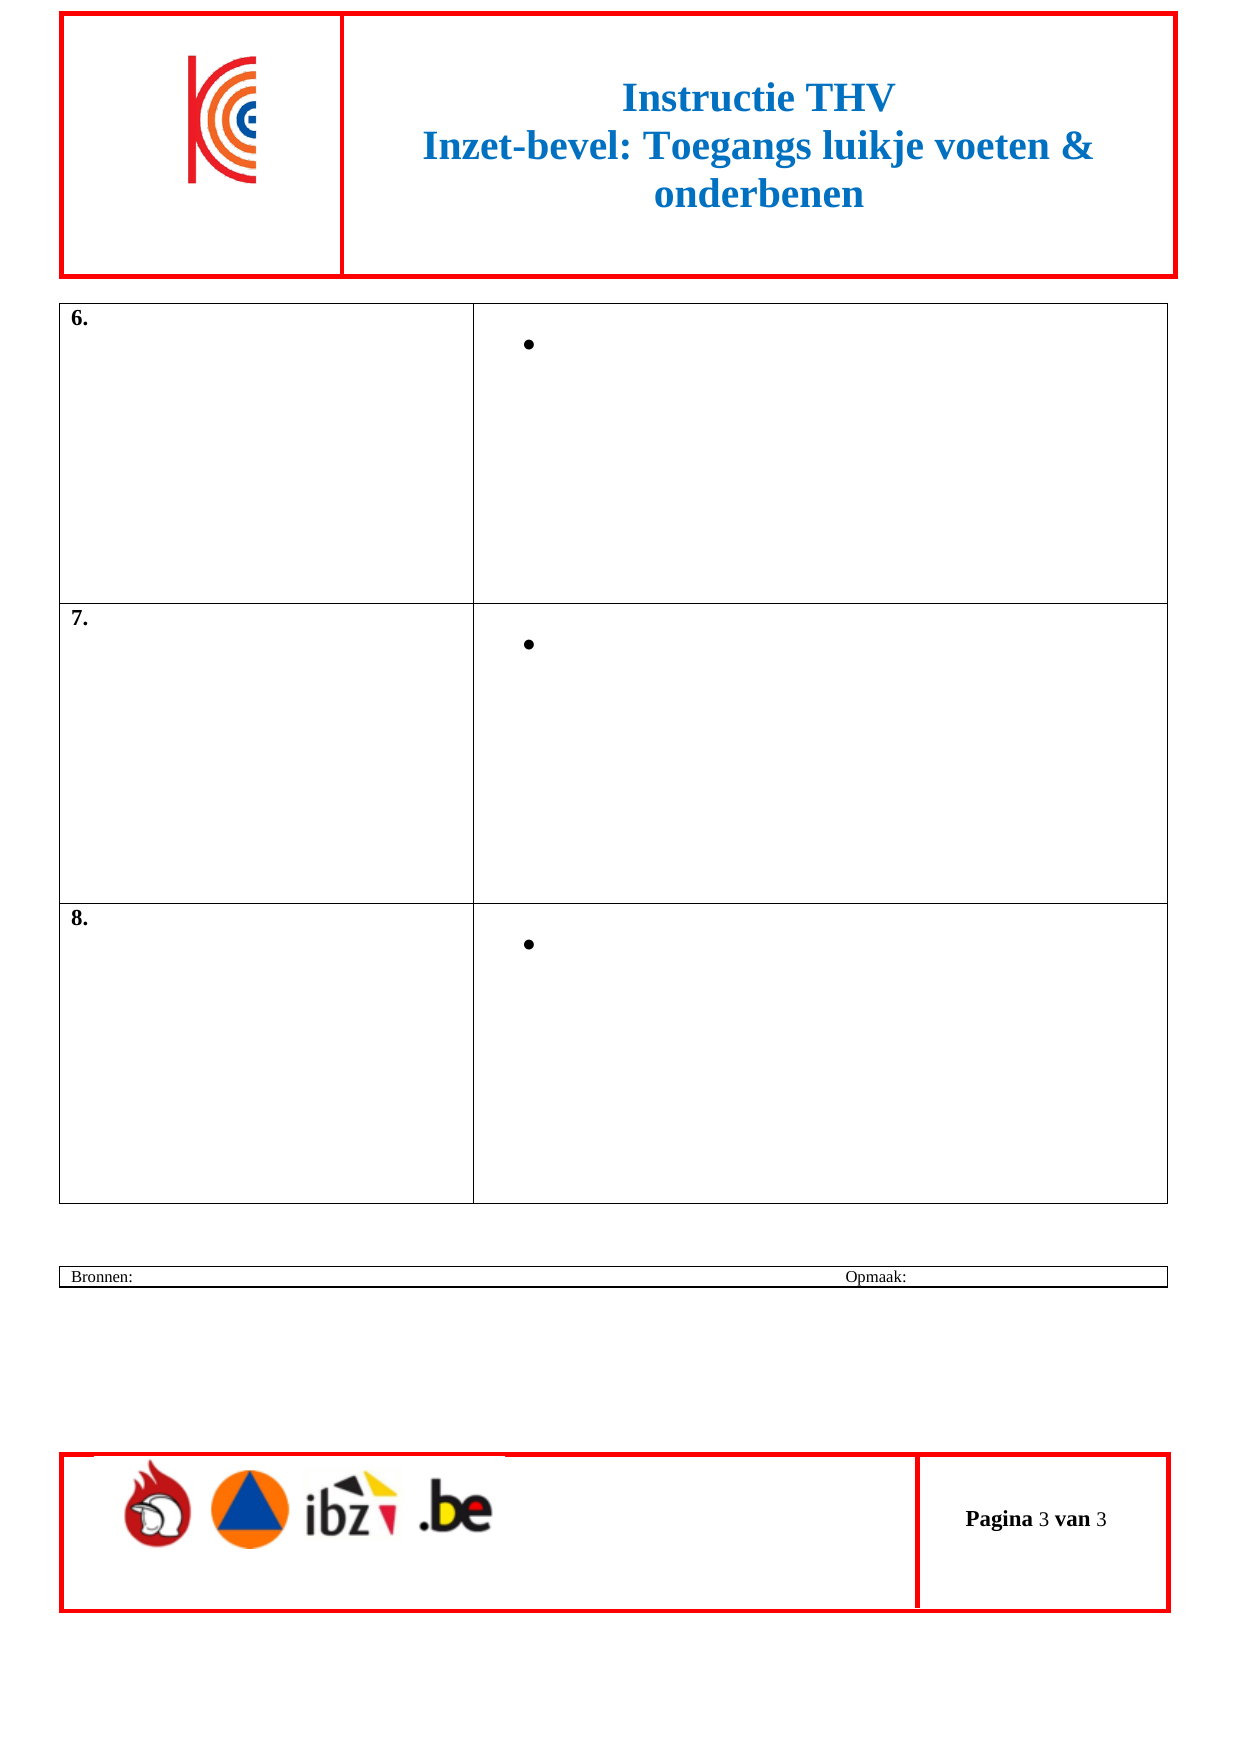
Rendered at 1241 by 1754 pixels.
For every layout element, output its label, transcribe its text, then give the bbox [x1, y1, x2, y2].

picture [93, 1456, 506, 1549]
table_cell 7. [60, 604, 473, 903]
table_cell 6. [60, 304, 473, 603]
picture [188, 55, 259, 186]
table_cell [474, 904, 1167, 1203]
table_header Bronnen: Opmaak: [60, 1267, 1167, 1286]
table_cell [474, 304, 1167, 603]
table_cell [474, 604, 1167, 903]
table_cell 8. [60, 904, 473, 1203]
